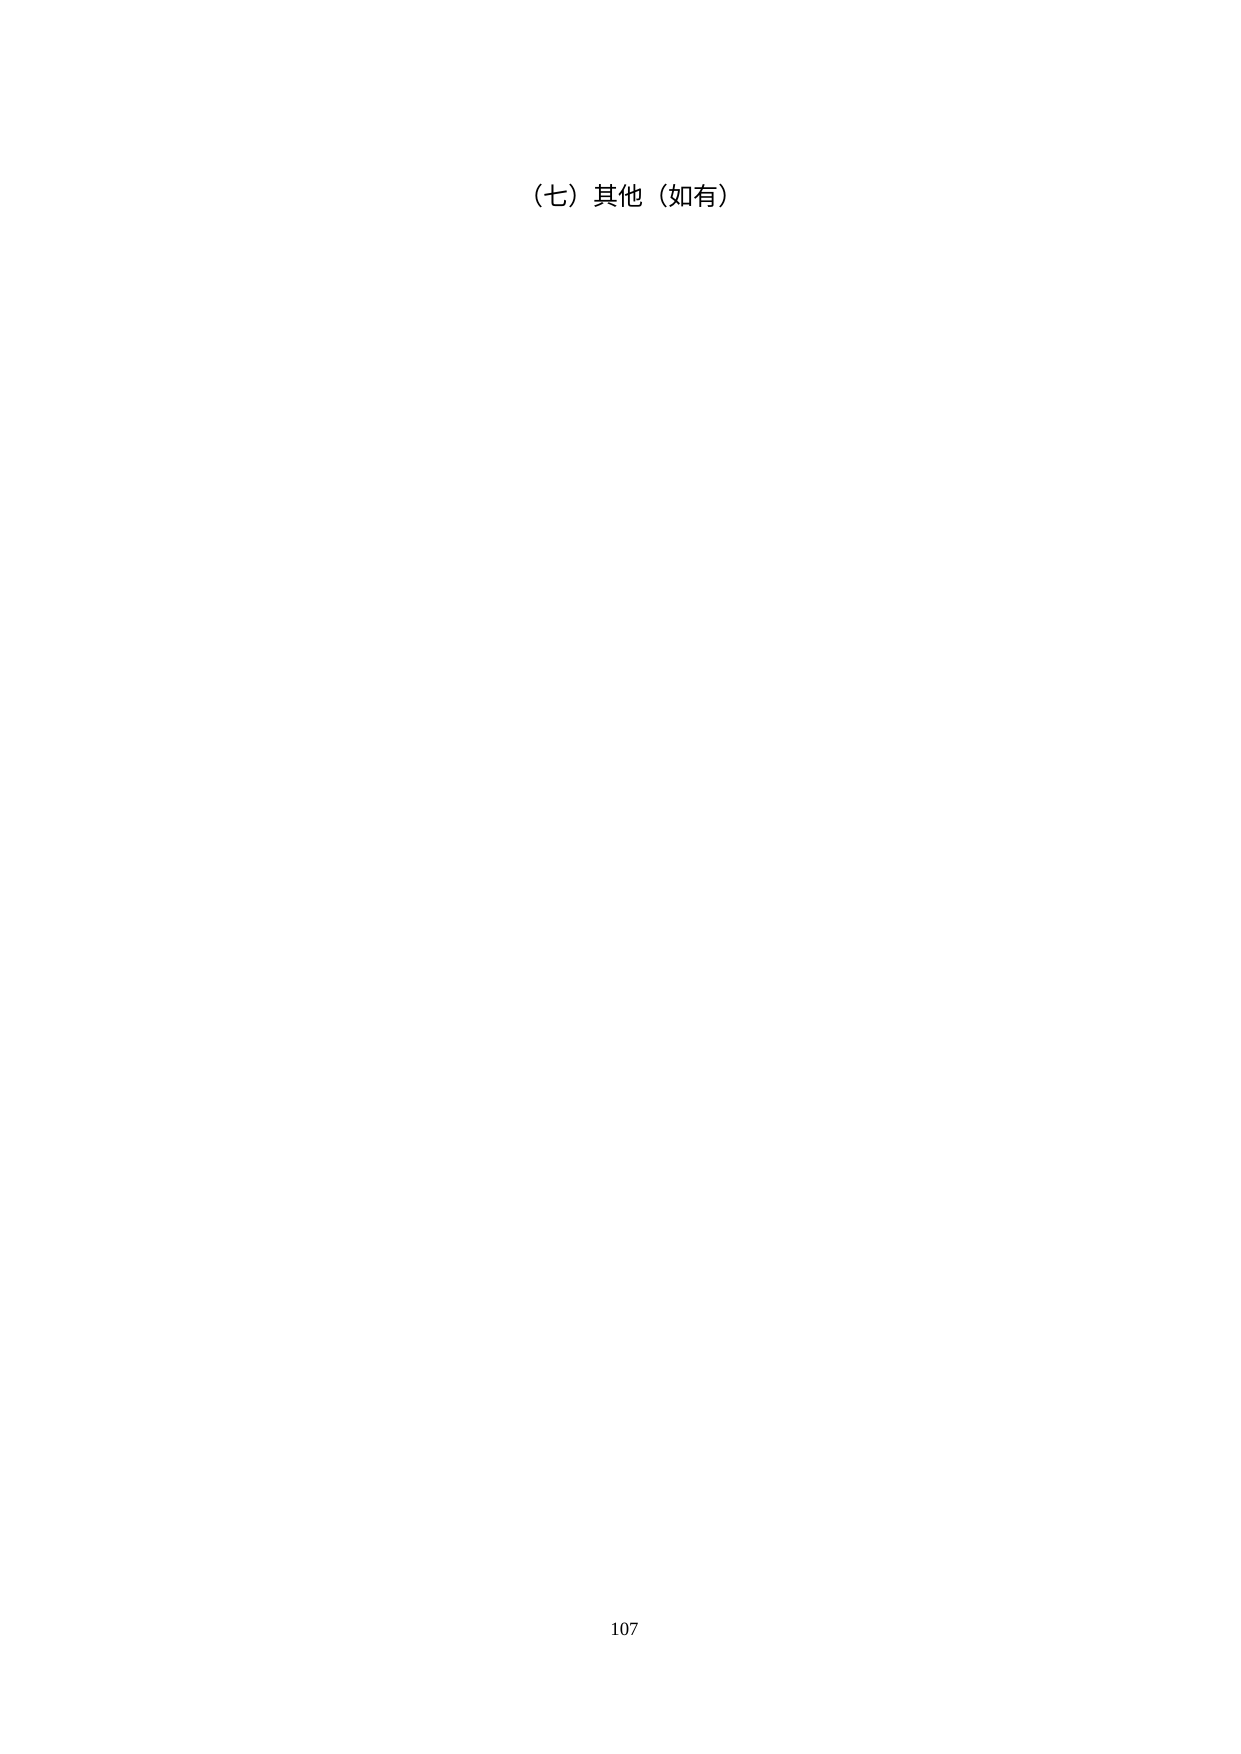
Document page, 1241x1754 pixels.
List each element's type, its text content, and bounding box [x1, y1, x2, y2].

text （七）其他（如有） [187, 162, 1053, 227]
